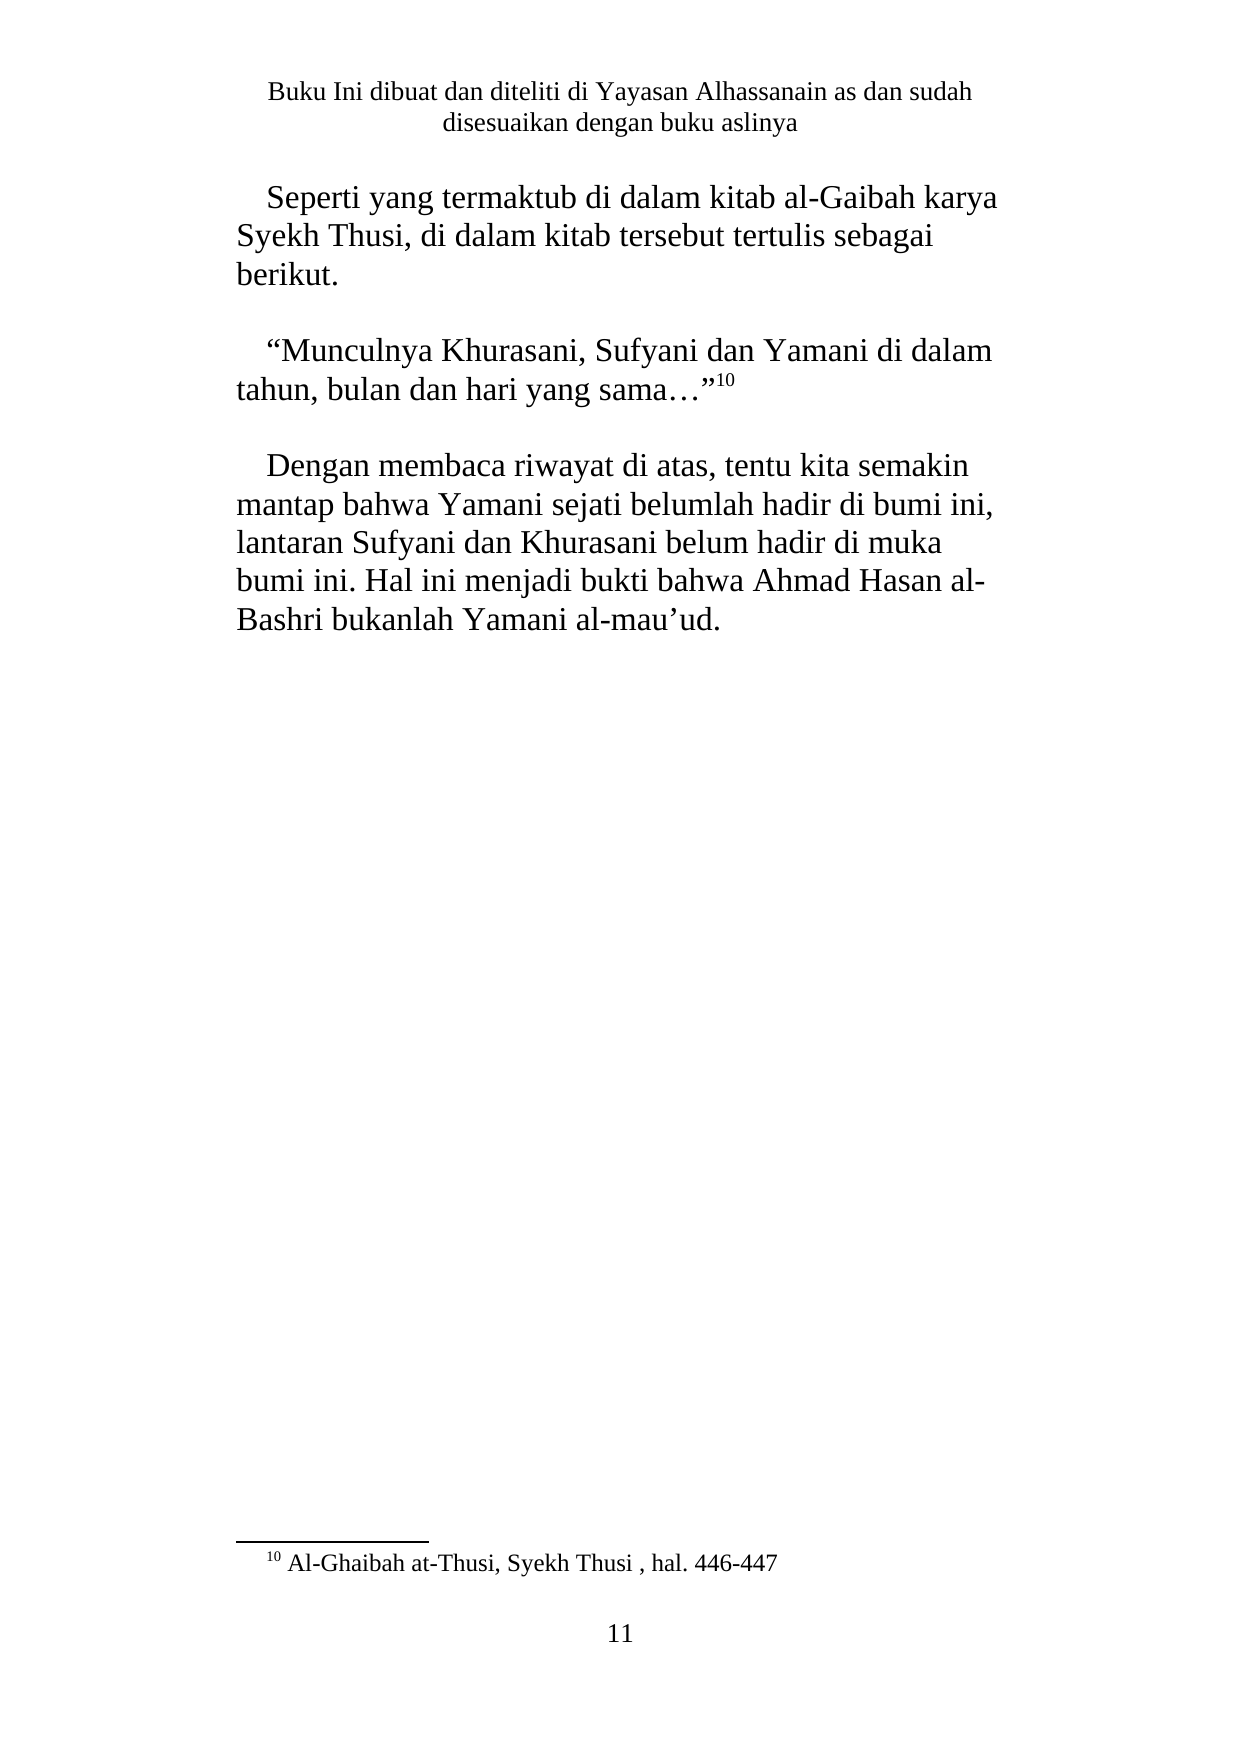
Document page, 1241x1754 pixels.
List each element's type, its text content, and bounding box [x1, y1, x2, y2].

text “Munculnya Khurasani, Sufyani dan Yamani di dalam tahun, bulan dan hari yang sama…” [236, 331, 1004, 407]
text Dengan membaca riwayat di atas, tentu kita semakin mantap bahwa Yamani sejati belumlah hadir di bumi ini, lantaran Sufyani dan Khurasani belum hadir di muka bumi ini. Hal ini menjadi bukti bahwa Ahmad Hasan al-Bashri bukanlah Yamani al-mau’ud. [236, 446, 1004, 637]
text Seperti yang termaktub di dalam kitab al-Gaibah karya Syekh Thusi, di dalam kitab tersebut tertulis sebagai berikut. [236, 177, 1004, 292]
